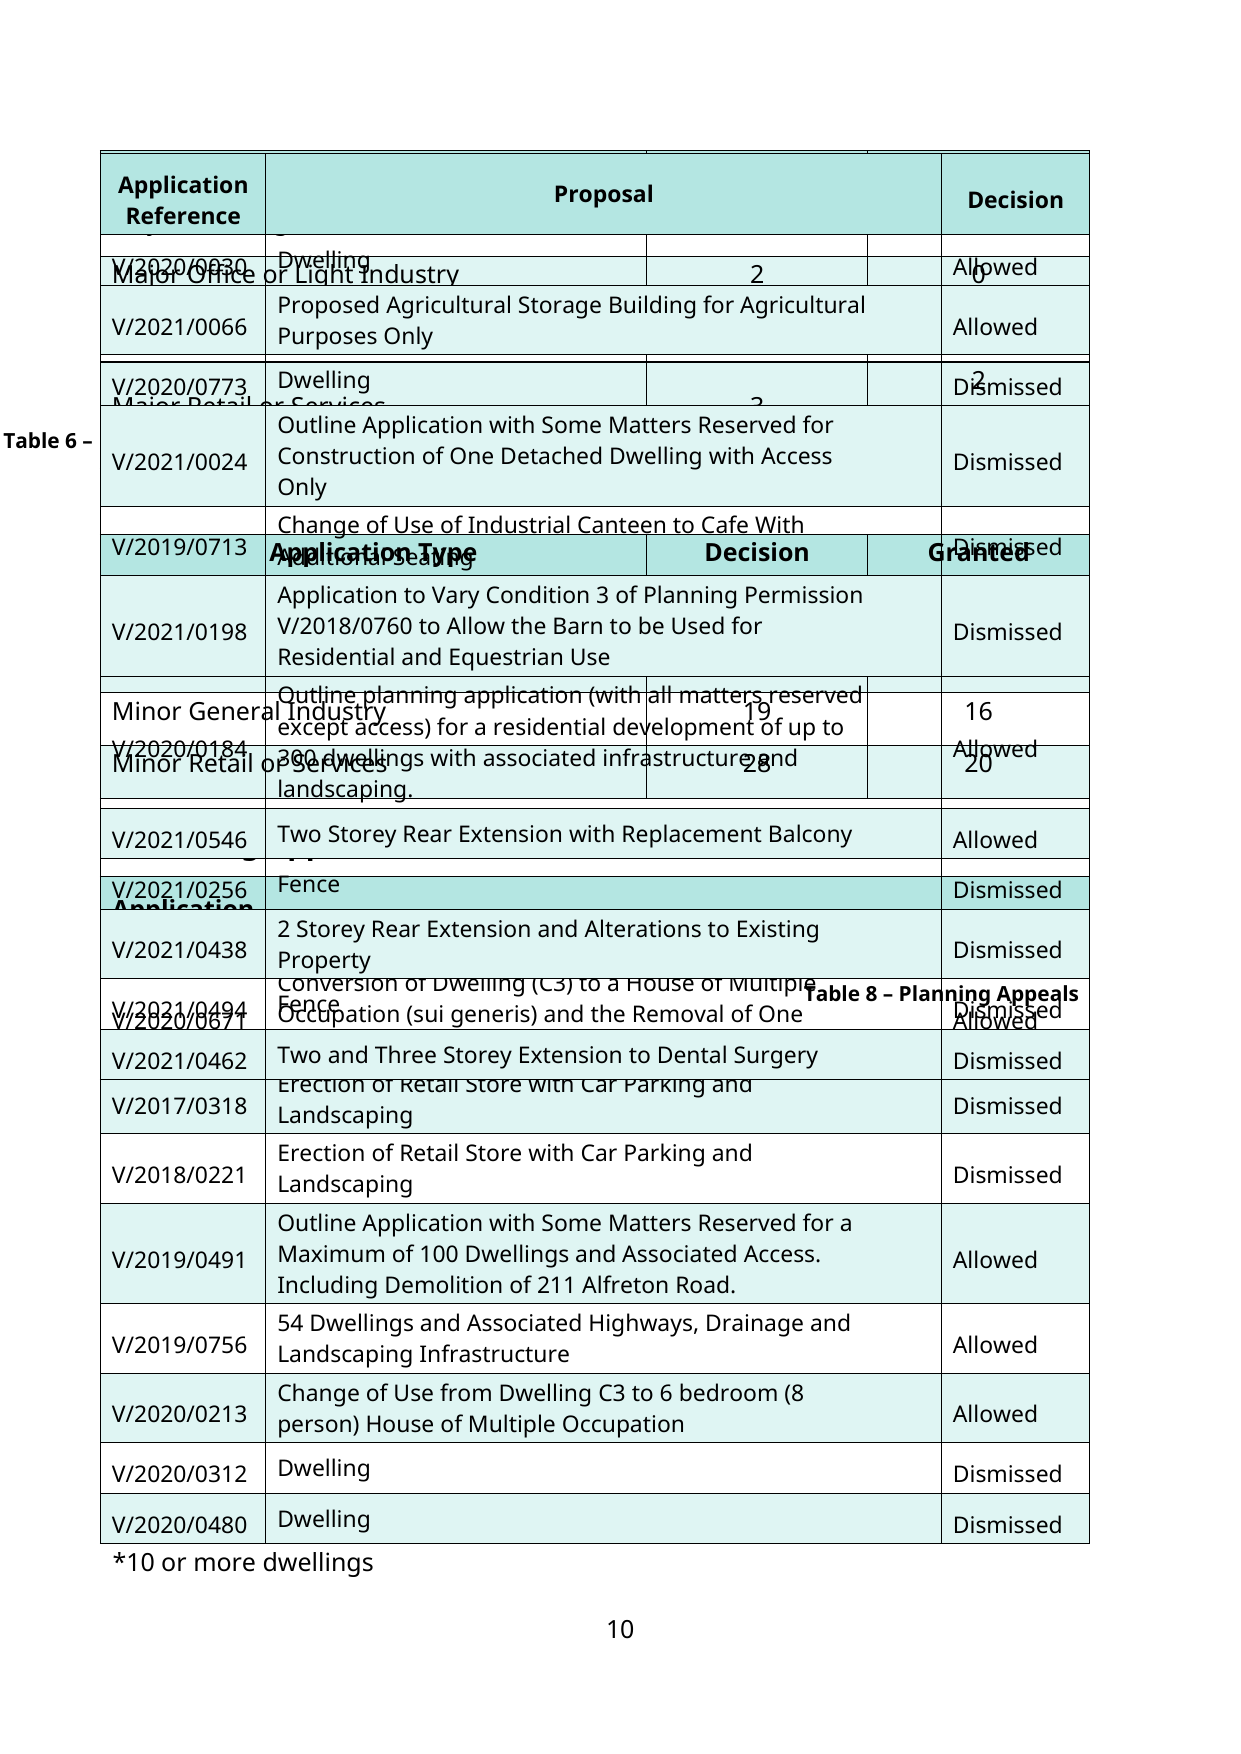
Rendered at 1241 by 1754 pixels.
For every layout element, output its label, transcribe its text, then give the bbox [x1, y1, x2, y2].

table_cell Two Storey Rear Extension with Replacement Balcony [266, 809, 941, 858]
table_cell V/2020/0184 [101, 677, 265, 807]
table_cell V/2019/0756 [101, 1304, 265, 1372]
table_header Proposal [266, 154, 941, 234]
table_cell V/2020/0480 [101, 1494, 265, 1543]
table_cell 2 Storey Rear Extension and Alterations to Existing Property [266, 910, 941, 978]
table_cell V/2020/0773 [101, 355, 265, 405]
table_cell Dismissed [942, 1443, 1089, 1492]
table_cell Dwelling [266, 355, 941, 405]
table_cell V/2021/0438 [101, 910, 265, 978]
table_cell Allowed [942, 809, 1089, 858]
table_cell Change of Use of Industrial Canteen to Cafe With Additional Seating [266, 507, 941, 575]
table_cell Fence [266, 859, 941, 909]
table_cell Outline planning application (with all matters reserved except access) for a residential development of up to 300 dwellings with associated infrastructure and landscaping. [266, 677, 941, 807]
table_header Decision [942, 154, 1089, 234]
table_cell Dwelling [266, 1494, 941, 1543]
table_cell Two and Three Storey Extension to Dental Surgery [266, 1030, 941, 1079]
table_cell V/2021/0494 [101, 979, 265, 1029]
table_cell V/2019/0713 [101, 507, 265, 575]
table_cell Allowed [942, 1204, 1089, 1303]
table_cell Dismissed [942, 1030, 1089, 1079]
table_cell Dwelling [266, 1443, 941, 1492]
table_cell Dismissed [942, 507, 1089, 575]
table_cell Dismissed [942, 859, 1089, 909]
table_cell Dismissed [942, 1494, 1089, 1543]
table_cell Erection of Retail Store with Car Parking and Landscaping [266, 1080, 941, 1133]
table_cell V/2021/0066 [101, 286, 265, 354]
table_cell Change of Use from Dwelling C3 to 6 bedroom (8 person) House of Multiple Occupation [266, 1374, 941, 1442]
table_cell Dismissed [942, 1080, 1089, 1133]
table_cell Dismissed [942, 1134, 1089, 1202]
table_cell Outline Application with Some Matters Reserved for Construction of One Detached Dwelling with Access Only [266, 406, 941, 506]
table_cell Allowed [942, 286, 1089, 354]
table_cell 54 Dwellings and Associated Highways, Drainage and Landscaping Infrastructure [266, 1304, 941, 1372]
table_cell V/2017/0318 [101, 1080, 265, 1133]
table_cell Dismissed [942, 910, 1089, 978]
table_cell Dismissed [942, 406, 1089, 506]
table_cell V/2021/0462 [101, 1030, 265, 1079]
table_cell Allowed [942, 1304, 1089, 1372]
table_cell Dismissed [942, 979, 1089, 1029]
table_cell Dismissed [942, 355, 1089, 405]
table_cell V/2021/0198 [101, 576, 265, 676]
table_cell Dismissed [942, 576, 1089, 676]
table_cell Fence [266, 979, 941, 1029]
table_cell Dwelling [266, 235, 941, 285]
table_cell V/2019/0491 [101, 1204, 265, 1303]
table_cell Outline Application with Some Matters Reserved for a Maximum of 100 Dwellings and Associated Access. Including Demolition of 211 Alfreton Road. [266, 1204, 941, 1303]
table_cell V/2020/0030 [101, 235, 265, 285]
table_cell Allowed [942, 677, 1089, 807]
table_header Application Reference [101, 154, 265, 234]
table_cell Allowed [942, 235, 1089, 285]
table_cell V/2021/0546 [101, 809, 265, 858]
table_cell Application to Vary Condition 3 of Planning Permission V/2018/0760 to Allow the Barn to be Used for Residential and Equestrian Use [266, 576, 941, 676]
text *10 or more dwellings [112, 1544, 583, 1578]
table_cell Erection of Retail Store with Car Parking and Landscaping [266, 1134, 941, 1202]
table_cell V/2021/0256 [101, 859, 265, 909]
table_cell V/2020/0312 [101, 1443, 265, 1492]
table_cell Proposed Agricultural Storage Building for Agricultural Purposes Only [266, 286, 941, 354]
table_cell V/2020/0213 [101, 1374, 265, 1442]
table_cell Allowed [942, 1374, 1089, 1442]
table_cell V/2018/0221 [101, 1134, 265, 1202]
table_cell V/2021/0024 [101, 406, 265, 506]
